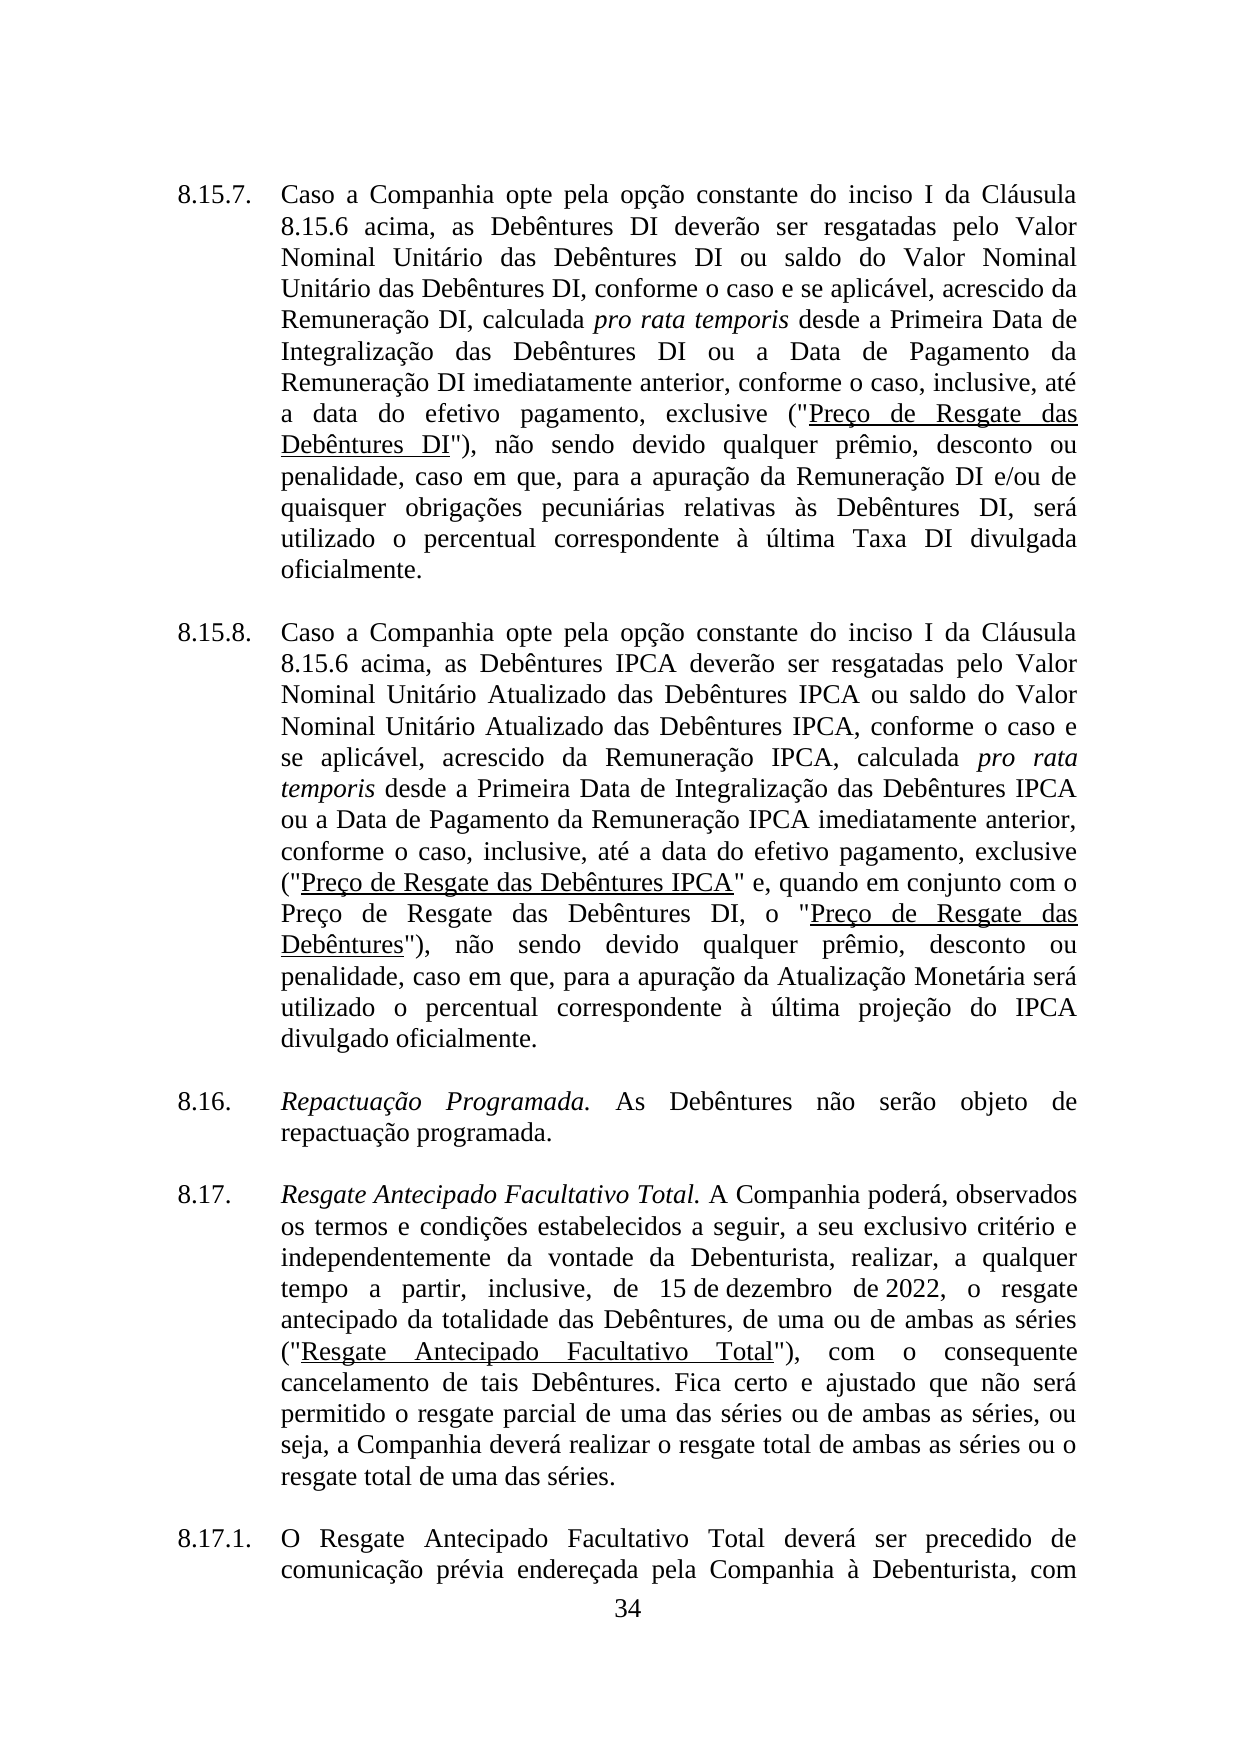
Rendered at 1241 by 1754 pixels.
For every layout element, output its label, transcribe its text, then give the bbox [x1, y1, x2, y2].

list Caso a Companhia opte pela opção constante do inciso I da Cláusula 8.15.6 acima, as Debêntures DI deverão ser resgatadas pelo Valor Nominal Unitário das Debêntures DI ou saldo do Valor Nominal Unitário das Debêntures DI, conforme o caso e se aplicável, acrescido da Remuneração DI, calculada pro rata temporis desde a Primeira Data de Integralização das Debêntures DI ou a Data de Pagamento da Remuneração DI imediatamente anterior, conforme o caso, inclusive, até a data do efetivo pagamento, exclusive ("Preço de Resgate das Debêntures DI"), não sendo devido qualquer prêmio, desconto ou penalidade, caso em que, para a apuração da Remuneração DI e/ou de quaisquer obrigações pecuniárias relativas às Debêntures DI, será utilizado o percentual correspondente à última Taxa DI divulgada oficialmente. [177, 179, 1078, 585]
list Resgate Antecipado Facultativo Total. A Companhia poderá, observados os termos e condições estabelecidos a seguir, a seu exclusivo critério e independentemente da vontade da Debenturista, realizar, a qualquer tempo a partir, inclusive, de 15 de dezembro de 2022, o resgate antecipado da totalidade das Debêntures, de uma ou de ambas as séries ("Resgate Antecipado Facultativo Total"), com o consequente cancelamento de tais Debêntures. Fica certo e ajustado que não será permitido o resgate parcial de uma das séries ou de ambas as séries, ou seja, a Companhia deverá realizar o resgate total de ambas as séries ou o resgate total de uma das séries. [177, 1179, 1078, 1491]
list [177, 1523, 1078, 1585]
list Repactuação Programada. As Debêntures não serão objeto de repactuação programada. [177, 1085, 1078, 1148]
list Caso a Companhia opte pela opção constante do inciso I da Cláusula 8.15.6 acima, as Debêntures IPCA deverão ser resgatadas pelo Valor Nominal Unitário Atualizado das Debêntures IPCA ou saldo do Valor Nominal Unitário Atualizado das Debêntures IPCA, conforme o caso e se aplicável, acrescido da Remuneração IPCA, calculada pro rata temporis desde a Primeira Data de Integralização das Debêntures IPCA ou a Data de Pagamento da Remuneração IPCA imediatamente anterior, conforme o caso, inclusive, até a data do efetivo pagamento, exclusive ("Preço de Resgate das Debêntures IPCA" e, quando em conjunto com o Preço de Resgate das Debêntures DI, o "Preço de Resgate das Debêntures"), não sendo devido qualquer prêmio, desconto ou penalidade, caso em que, para a apuração da Atualização Monetária será utilizado o percentual correspondente à última projeção do IPCA divulgado oficialmente. [177, 616, 1078, 1054]
